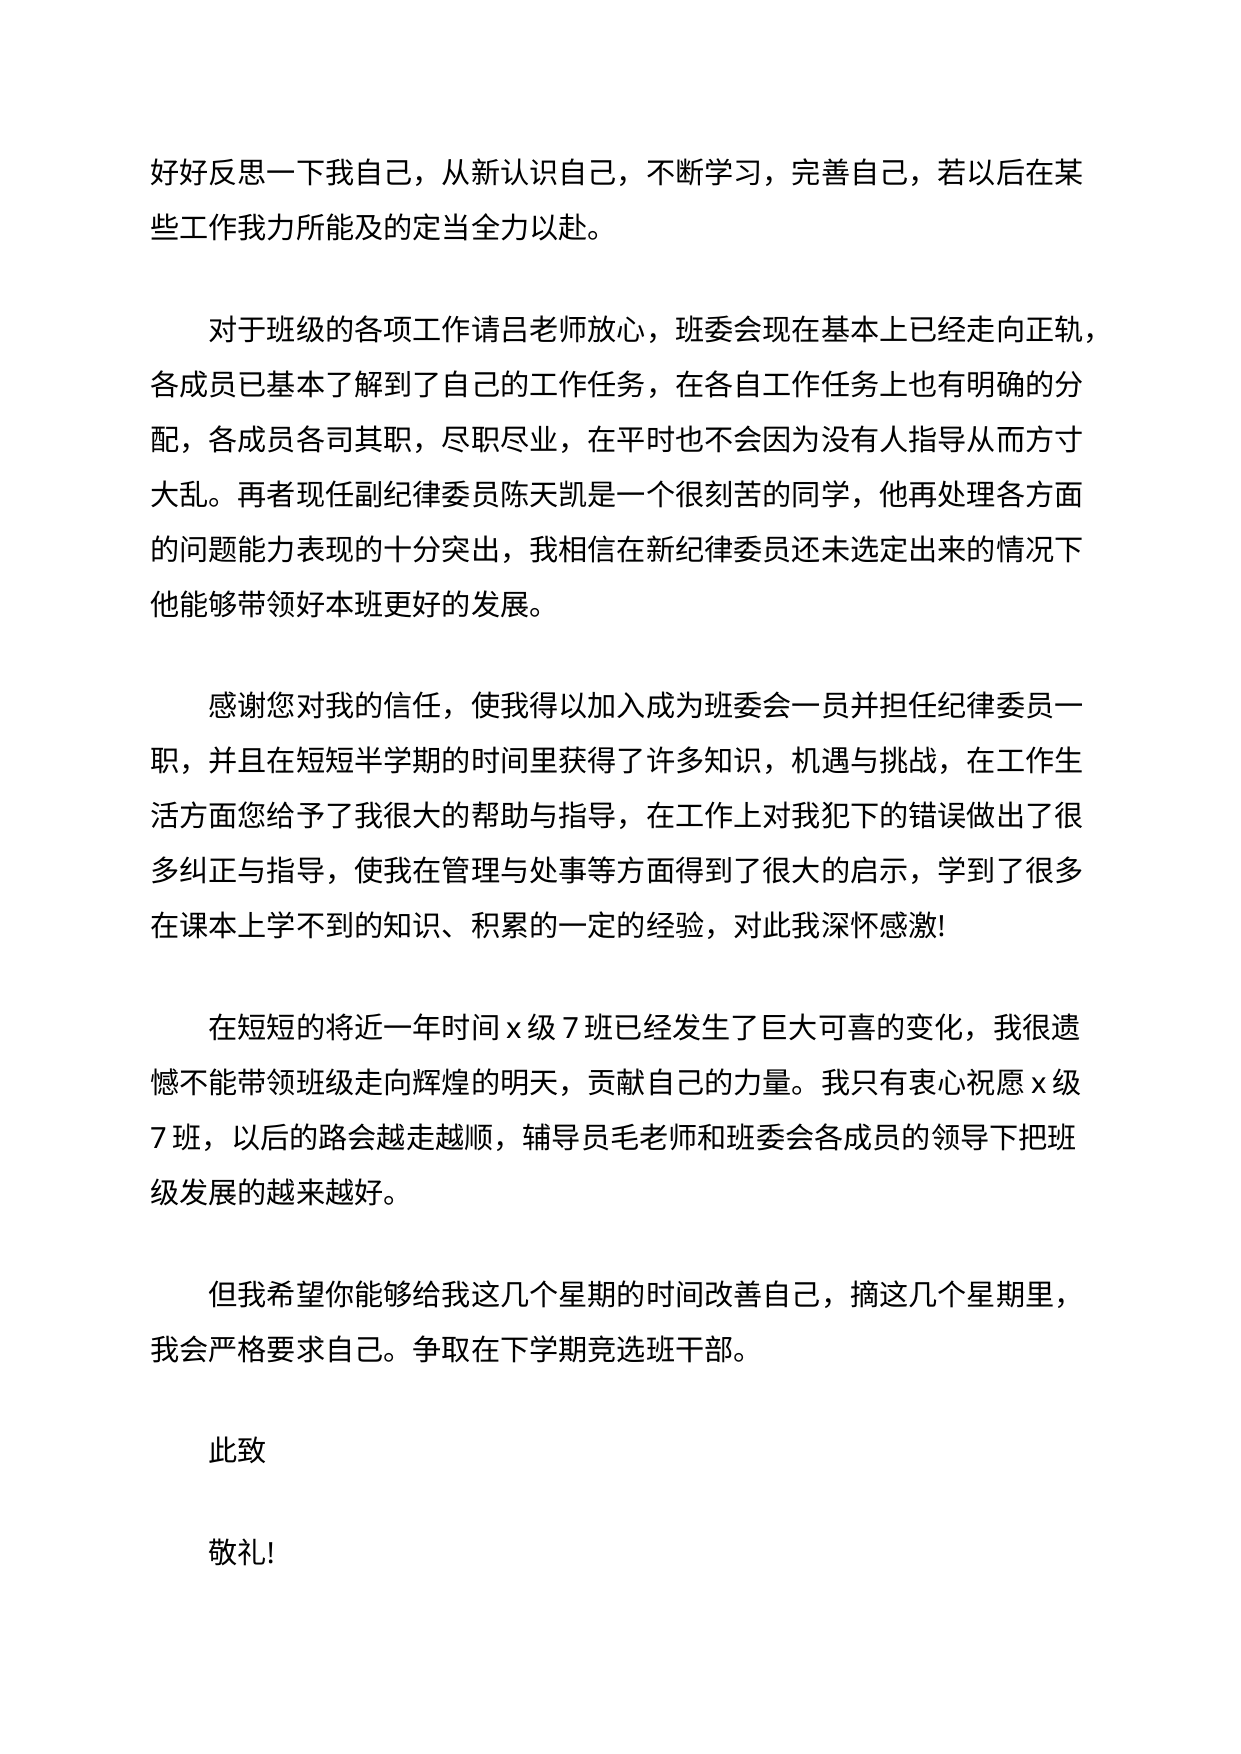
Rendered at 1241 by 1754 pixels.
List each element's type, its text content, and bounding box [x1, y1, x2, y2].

text 在短短的将近一年时间x级7班已经发生了巨大可喜的变化，我很遗憾不能带领班级走向辉煌的明天，贡献自己的力量。我只有衷心祝愿x级7班，以后的路会越走越顺，辅导员毛老师和班委会各成员的领导下把班级发展的越来越好。 [150, 1004, 1090, 1212]
text 感谢您对我的信任，使我得以加入成为班委会一员并担任纪律委员一职，并且在短短半学期的时间里获得了许多知识，机遇与挑战，在工作生活方面您给予了我很大的帮助与指导，在工作上对我犯下的错误做出了很多纠正与指导，使我在管理与处事等方面得到了很大的启示，学到了很多在课本上学不到的知识、积累的一定的经验，对此我深怀感激! [150, 683, 1090, 945]
text 此致 [150, 1428, 1090, 1470]
text 但我希望你能够给我这几个星期的时间改善自己，摘这几个星期里，我会严格要求自己。争取在下学期竞选班干部。 [150, 1271, 1090, 1368]
text 对于班级的各项工作请吕老师放心，班委会现在基本上已经走向正轨，各成员已基本了解到了自己的工作任务，在各自工作任务上也有明确的分配，各成员各司其职，尽职尽业，在平时也不会因为没有人指导从而方寸大乱。再者现任副纪律委员陈天凯是一个很刻苦的同学，他再处理各方面的问题能力表现的十分突出，我相信在新纪律委员还未选定出来的情况下他能够带领好本班更好的发展。 [150, 307, 1090, 623]
text 敬礼! [150, 1530, 1090, 1572]
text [150, 150, 1090, 247]
